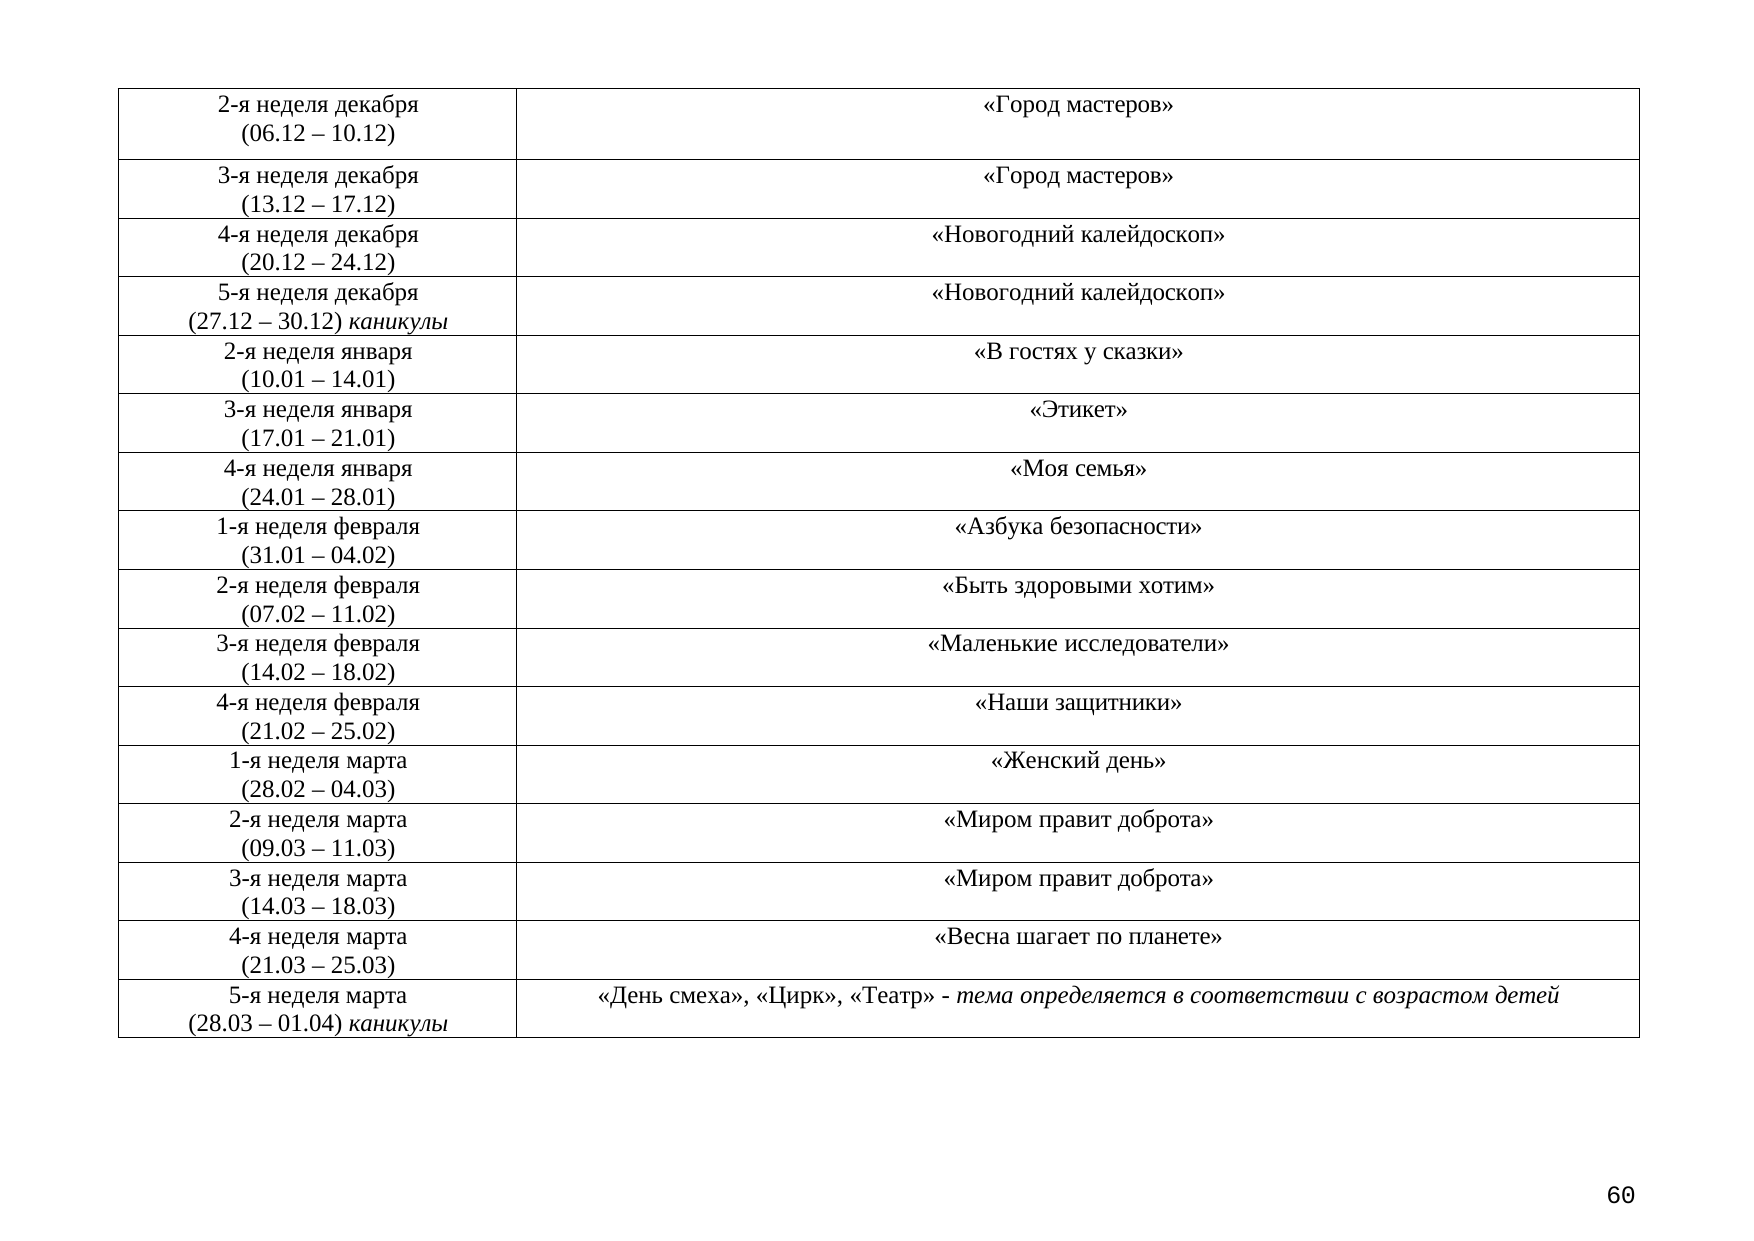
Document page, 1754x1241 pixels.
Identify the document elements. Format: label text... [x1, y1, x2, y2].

table_cell 5-я неделя декабря (27.12 – 30.12) каникулы [119, 277, 516, 335]
table_cell «Азбука безопасности» [517, 511, 1639, 569]
table_cell 3-я неделя марта (14.03 – 18.03) [119, 863, 516, 920]
table_cell «Моя семья» [517, 453, 1639, 510]
table_header «Город мастеров» [517, 89, 1639, 159]
table_cell «Маленькие исследователи» [517, 629, 1639, 686]
table_cell «Наши защитники» [517, 687, 1639, 744]
table_cell «Новогодний калейдоскоп» [517, 219, 1639, 276]
table_cell 4-я неделя декабря (20.12 – 24.12) [119, 219, 516, 276]
table_cell 3-я неделя января (17.01 – 21.01) [119, 394, 516, 452]
table_cell 4-я неделя февраля (21.02 – 25.02) [119, 687, 516, 744]
table_cell 2-я неделя марта (09.03 – 11.03) [119, 804, 516, 862]
table_cell «Быть здоровыми хотим» [517, 570, 1639, 627]
table_cell 4-я неделя января (24.01 – 28.01) [119, 453, 516, 510]
table_cell 5-я неделя марта (28.03 – 01.04) каникулы [119, 980, 516, 1037]
table_cell «Город мастеров» [517, 160, 1639, 218]
table_cell 2-я неделя февраля (07.02 – 11.02) [119, 570, 516, 627]
table_cell «Женский день» [517, 746, 1639, 803]
table_cell 3-я неделя декабря (13.12 – 17.12) [119, 160, 516, 218]
table_cell 4-я неделя марта (21.03 – 25.03) [119, 921, 516, 979]
table_cell «Этикет» [517, 394, 1639, 452]
table_cell «Миром правит доброта» [517, 863, 1639, 920]
table_cell «День смеха», «Цирк», «Театр» - тема определяется в соответствии с возрастом детей [517, 980, 1639, 1037]
table_cell 2-я неделя января (10.01 – 14.01) [119, 336, 516, 393]
table_cell «В гостях у сказки» [517, 336, 1639, 393]
table_cell «Весна шагает по планете» [517, 921, 1639, 979]
table_cell 1-я неделя февраля (31.01 – 04.02) [119, 511, 516, 569]
table_cell «Новогодний калейдоскоп» [517, 277, 1639, 335]
table_header 2-я неделя декабря (06.12 – 10.12) [119, 89, 516, 159]
table_cell 3-я неделя февраля (14.02 – 18.02) [119, 629, 516, 686]
table_cell 1-я неделя марта (28.02 – 04.03) [119, 746, 516, 803]
table_cell «Миром правит доброта» [517, 804, 1639, 862]
